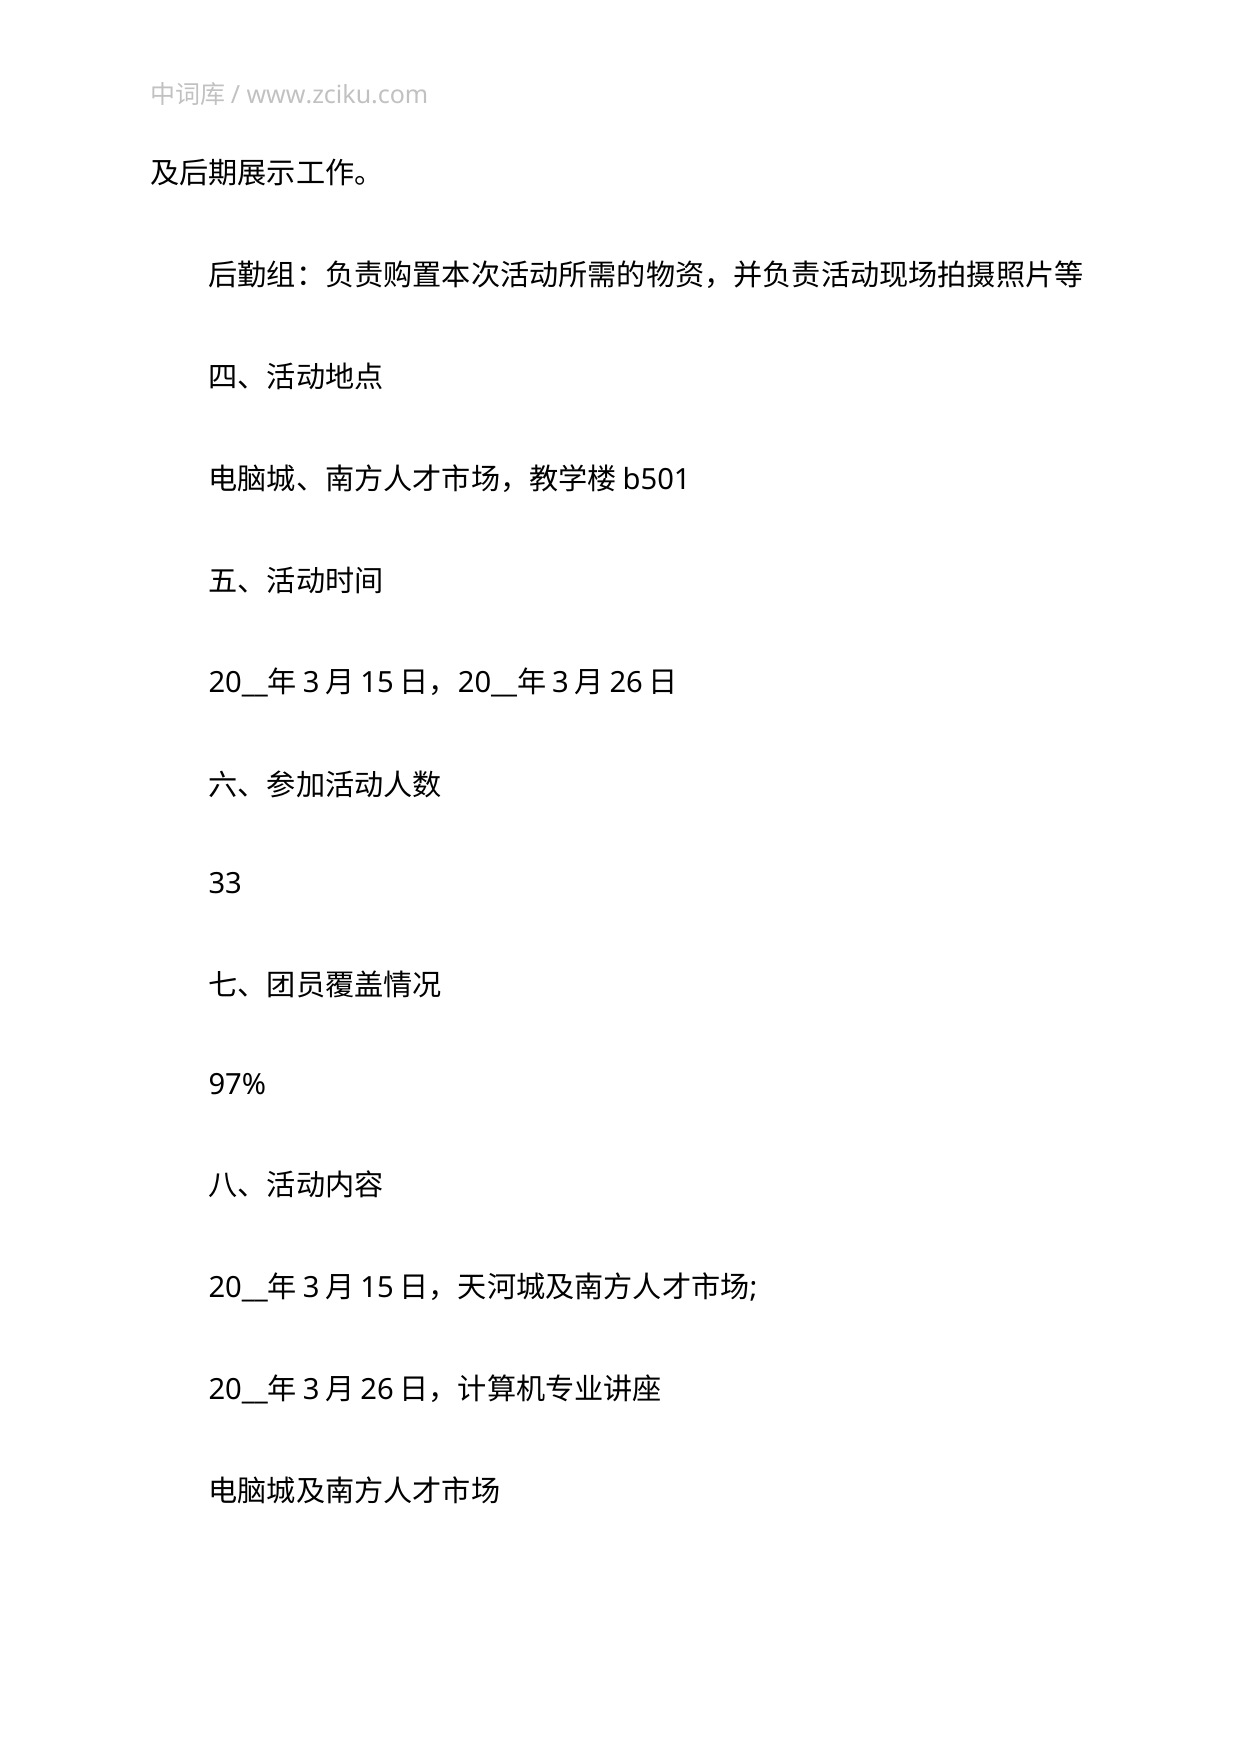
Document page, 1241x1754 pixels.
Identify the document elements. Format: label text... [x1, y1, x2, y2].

text 五、活动时间 [150, 557, 1090, 599]
text 后勤组：负责购置本次活动所需的物资，并负责活动现场拍摄照片等 [150, 252, 1090, 294]
text 七、团员覆盖情况 [150, 961, 1090, 1003]
text 20__年3月15日，天河城及南方人才市场; [150, 1263, 1090, 1306]
text 电脑城、南方人才市场，教学楼b501 [150, 455, 1090, 498]
text 六、参加活动人数 [150, 761, 1090, 803]
text 八、活动内容 [150, 1161, 1090, 1204]
text 97% [150, 1063, 1090, 1103]
text 20__年3月15日，20__年3月26日 [150, 659, 1090, 701]
text 电脑城及南方人才市场 [150, 1467, 1090, 1509]
text 四、活动地点 [150, 353, 1090, 396]
text 20__年3月26日，计算机专业讲座 [150, 1365, 1090, 1408]
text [150, 150, 1090, 192]
text 33 [150, 863, 1090, 902]
